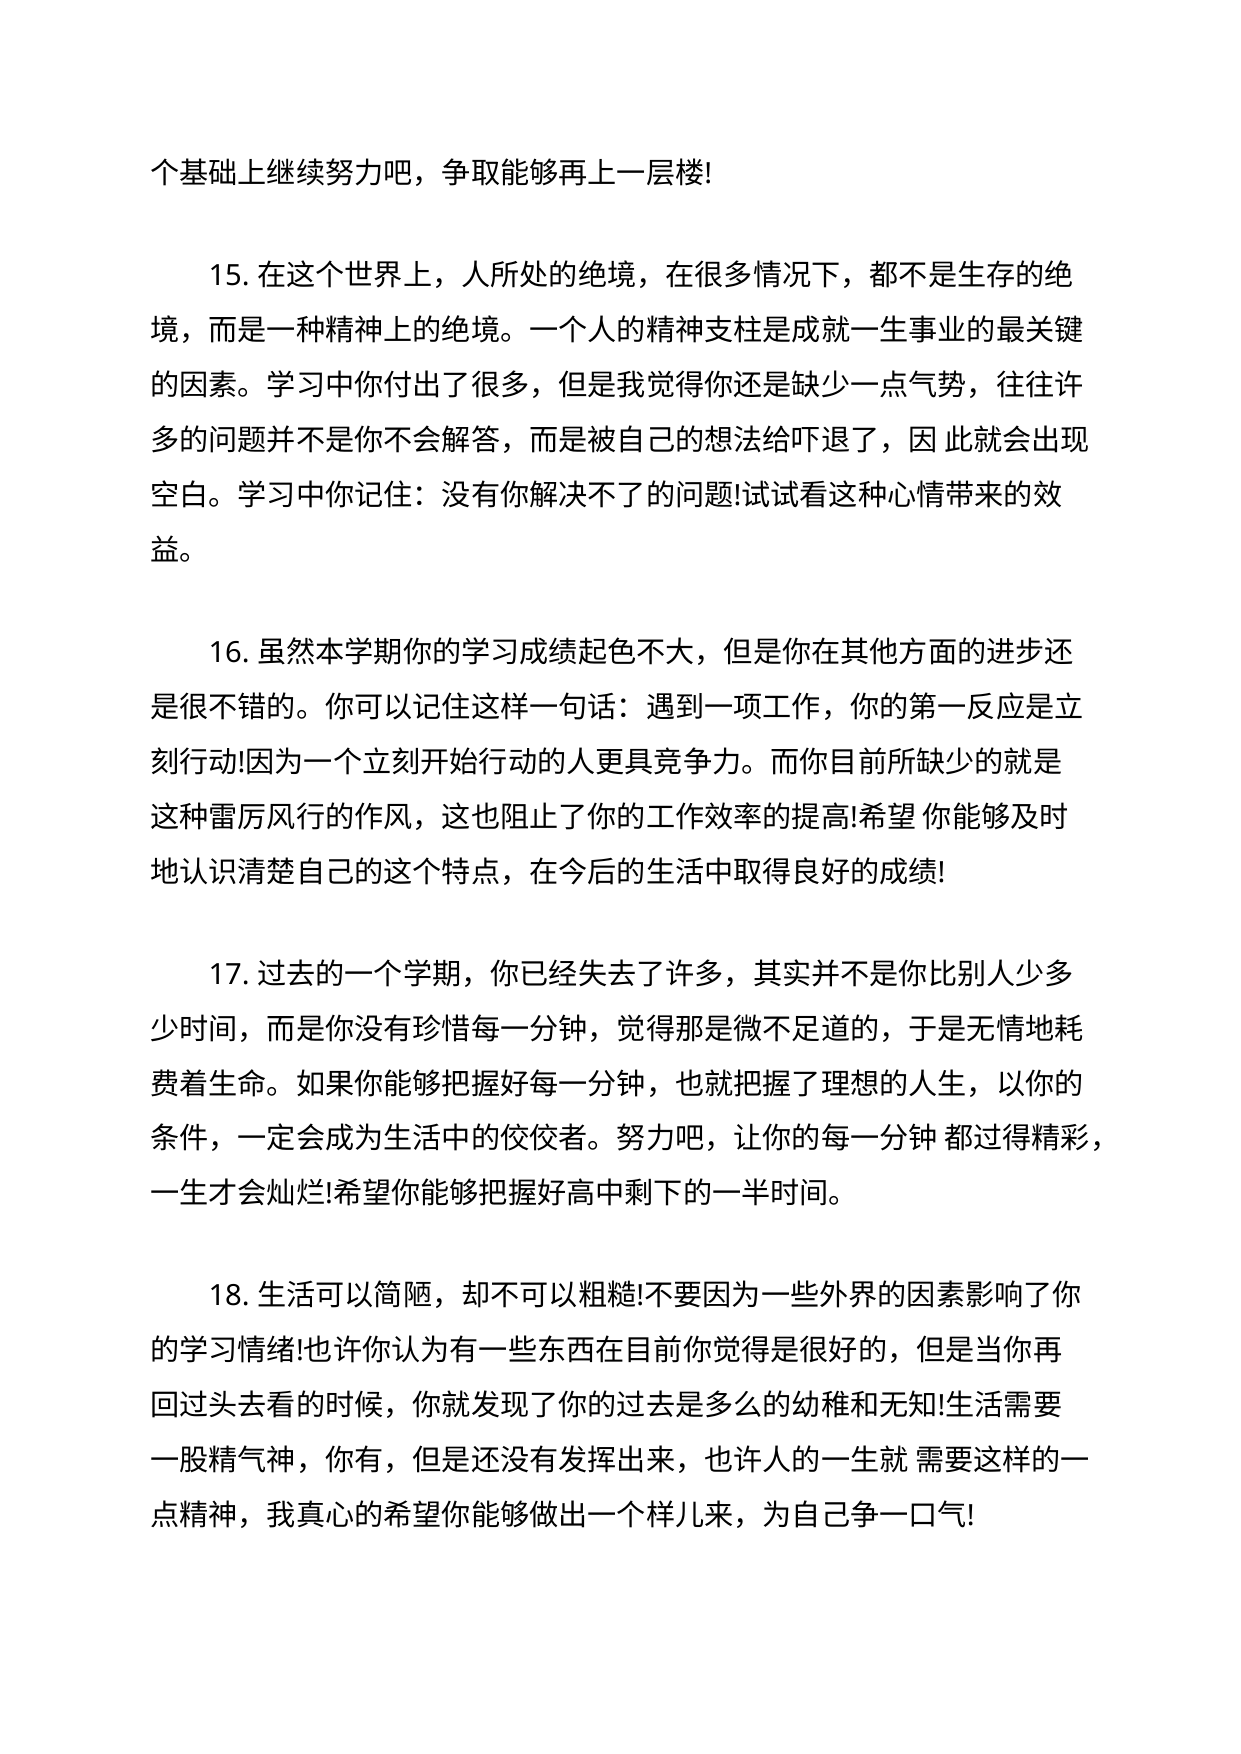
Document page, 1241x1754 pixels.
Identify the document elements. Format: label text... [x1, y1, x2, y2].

text 15. 在这个世界上，人所处的绝境，在很多情况下，都不是生存的绝境，而是一种精神上的绝境。一个人的精神支柱是成就一生事业的最关键的因素。学习中你付出了很多，但是我觉得你还是缺少一点气势，往往许多的问题并不是你不会解答，而是被自己的想法给吓退了，因 此就会出现空白。学习中你记住：没有你解决不了的问题!试试看这种心情带来的效益。 [150, 252, 1090, 569]
text 16. 虽然本学期你的学习成绩起色不大，但是你在其他方面的进步还是很不错的。你可以记住这样一句话：遇到一项工作，你的第一反应是立刻行动!因为一个立刻开始行动的人更具竞争力。而你目前所缺少的就是这种雷厉风行的作风，这也阻止了你的工作效率的提高!希望 你能够及时地认识清楚自己的这个特点，在今后的生活中取得良好的成绩! [150, 628, 1090, 891]
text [150, 150, 1090, 192]
text 17. 过去的一个学期，你已经失去了许多，其实并不是你比别人少多少时间，而是你没有珍惜每一分钟，觉得那是微不足道的，于是无情地耗费着生命。如果你能够把握好每一分钟，也就把握了理想的人生，以你的条件，一定会成为生活中的佼佼者。努力吧，让你的每一分钟 都过得精彩，一生才会灿烂!希望你能够把握好高中剩下的一半时间。 [150, 950, 1090, 1212]
text 18. 生活可以简陋，却不可以粗糙!不要因为一些外界的因素影响了你的学习情绪!也许你认为有一些东西在目前你觉得是很好的，但是当你再回过头去看的时候，你就发现了你的过去是多么的幼稚和无知!生活需要一股精气神，你有，但是还没有发挥出来，也许人的一生就 需要这样的一点精神，我真心的希望你能够做出一个样儿来，为自己争一口气! [150, 1272, 1090, 1534]
